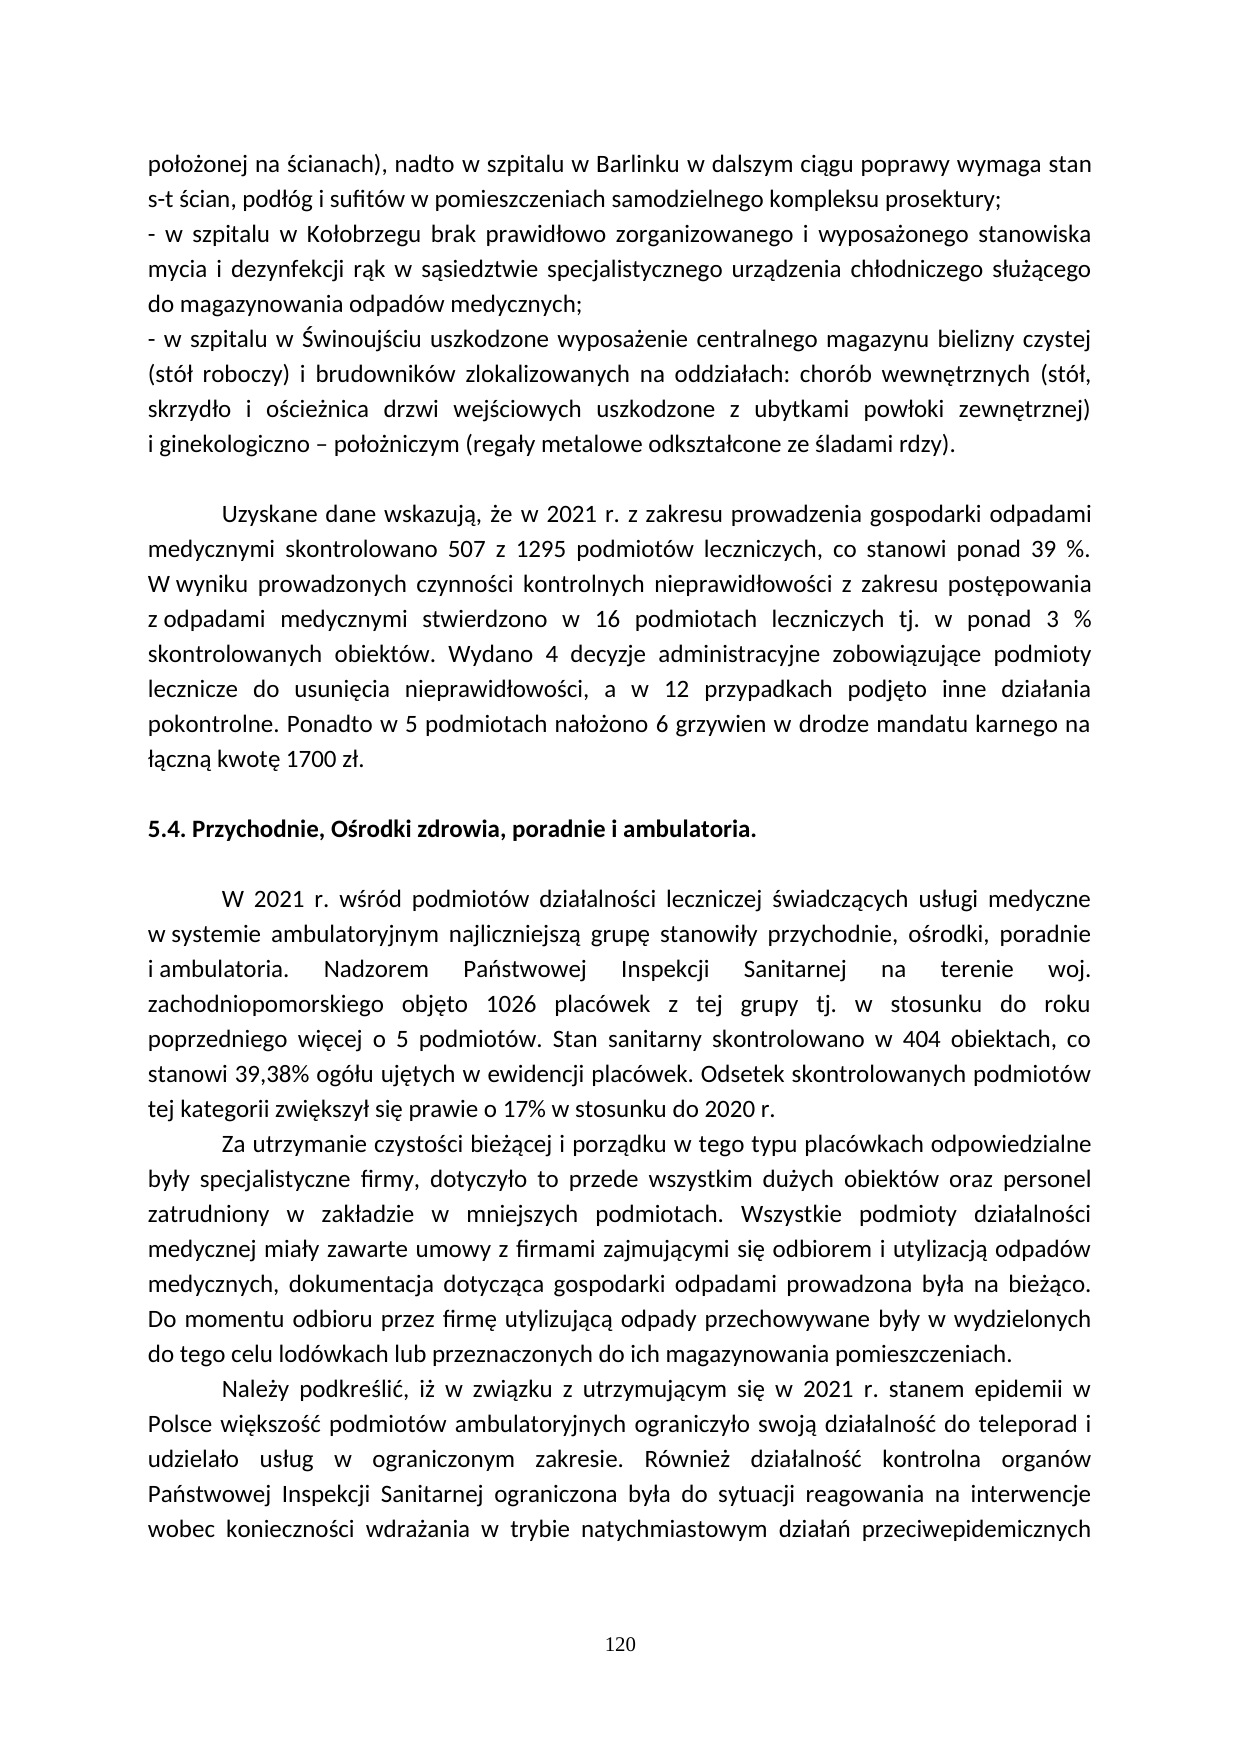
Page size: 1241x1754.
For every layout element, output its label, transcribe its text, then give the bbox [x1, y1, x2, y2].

text - w szpitalu w Świnoujściu uszkodzone wyposażenie centralnego magazynu bielizny czystej (stół roboczy) i brudowników zlokalizowanych na oddziałach: chorób wewnętrznych (stół, skrzydło i ościeżnica drzwi wejściowych uszkodzone z ubytkami powłoki zewnętrznej) i ginekologiczno – położniczym (regały metalowe odkształcone ze śladami rdzy). [148, 323, 1092, 458]
text Za utrzymanie czystości bieżącej i porządku w tego typu placówkach odpowiedzialne były specjalistyczne firmy, dotyczyło to przede wszystkim dużych obiektów oraz personel zatrudniony w zakładzie w mniejszych podmiotach. Wszystkie podmioty działalności medycznej miały zawarte umowy z firmami zajmującymi się odbiorem i utylizacją odpadów medycznych, dokumentacja dotycząca gospodarki odpadami prowadzona była na bieżąco. Do momentu odbioru przez firmę utylizującą odpady przechowywane były w wydzielonych do tego celu lodówkach lub przeznaczonych do ich magazynowania pomieszczeniach. [148, 1128, 1092, 1368]
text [148, 1373, 1092, 1543]
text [148, 148, 1092, 213]
text - w szpitalu w Kołobrzegu brak prawidłowo zorganizowanego i wyposażonego stanowiska mycia i dezynfekcji rąk w sąsiedztwie specjalistycznego urządzenia chłodniczego służącego do magazynowania odpadów medycznych; [148, 218, 1092, 318]
text W 2021 r. wśród podmiotów działalności leczniczej świadczących usługi medyczne w systemie ambulatoryjnym najliczniejszą grupę stanowiły przychodnie, ośrodki, poradnie i ambulatoria. Nadzorem Państwowej Inspekcji Sanitarnej na terenie woj. zachodniopomorskiego objęto 1026 placówek z tej grupy tj. w stosunku do roku poprzedniego więcej o 5 podmiotów. Stan sanitarny skontrolowano w 404 obiektach, co stanowi 39,38% ogółu ujętych w ewidencji placówek. Odsetek skontrolowanych podmiotów tej kategorii zwiększył się prawie o 17% w stosunku do 2020 r. [148, 883, 1092, 1123]
text 5.4. Przychodnie, Ośrodki zdrowia, poradnie i ambulatoria. [148, 813, 1092, 843]
text Uzyskane dane wskazują, że w 2021 r. z zakresu prowadzenia gospodarki odpadami medycznymi skontrolowano 507 z 1295 podmiotów leczniczych, co stanowi ponad 39 %. W wyniku prowadzonych czynności kontrolnych nieprawidłowości z zakresu postępowania z odpadami medycznymi stwierdzono w 16 podmiotach leczniczych tj. w ponad 3 % skontrolowanych obiektów. Wydano 4 decyzje administracyjne zobowiązujące podmioty lecznicze do usunięcia nieprawidłowości, a w 12 przypadkach podjęto inne działania pokontrolne. Ponadto w 5 podmiotach nałożono 6 grzywien w drodze mandatu karnego na łączną kwotę 1700 zł. [148, 498, 1092, 773]
